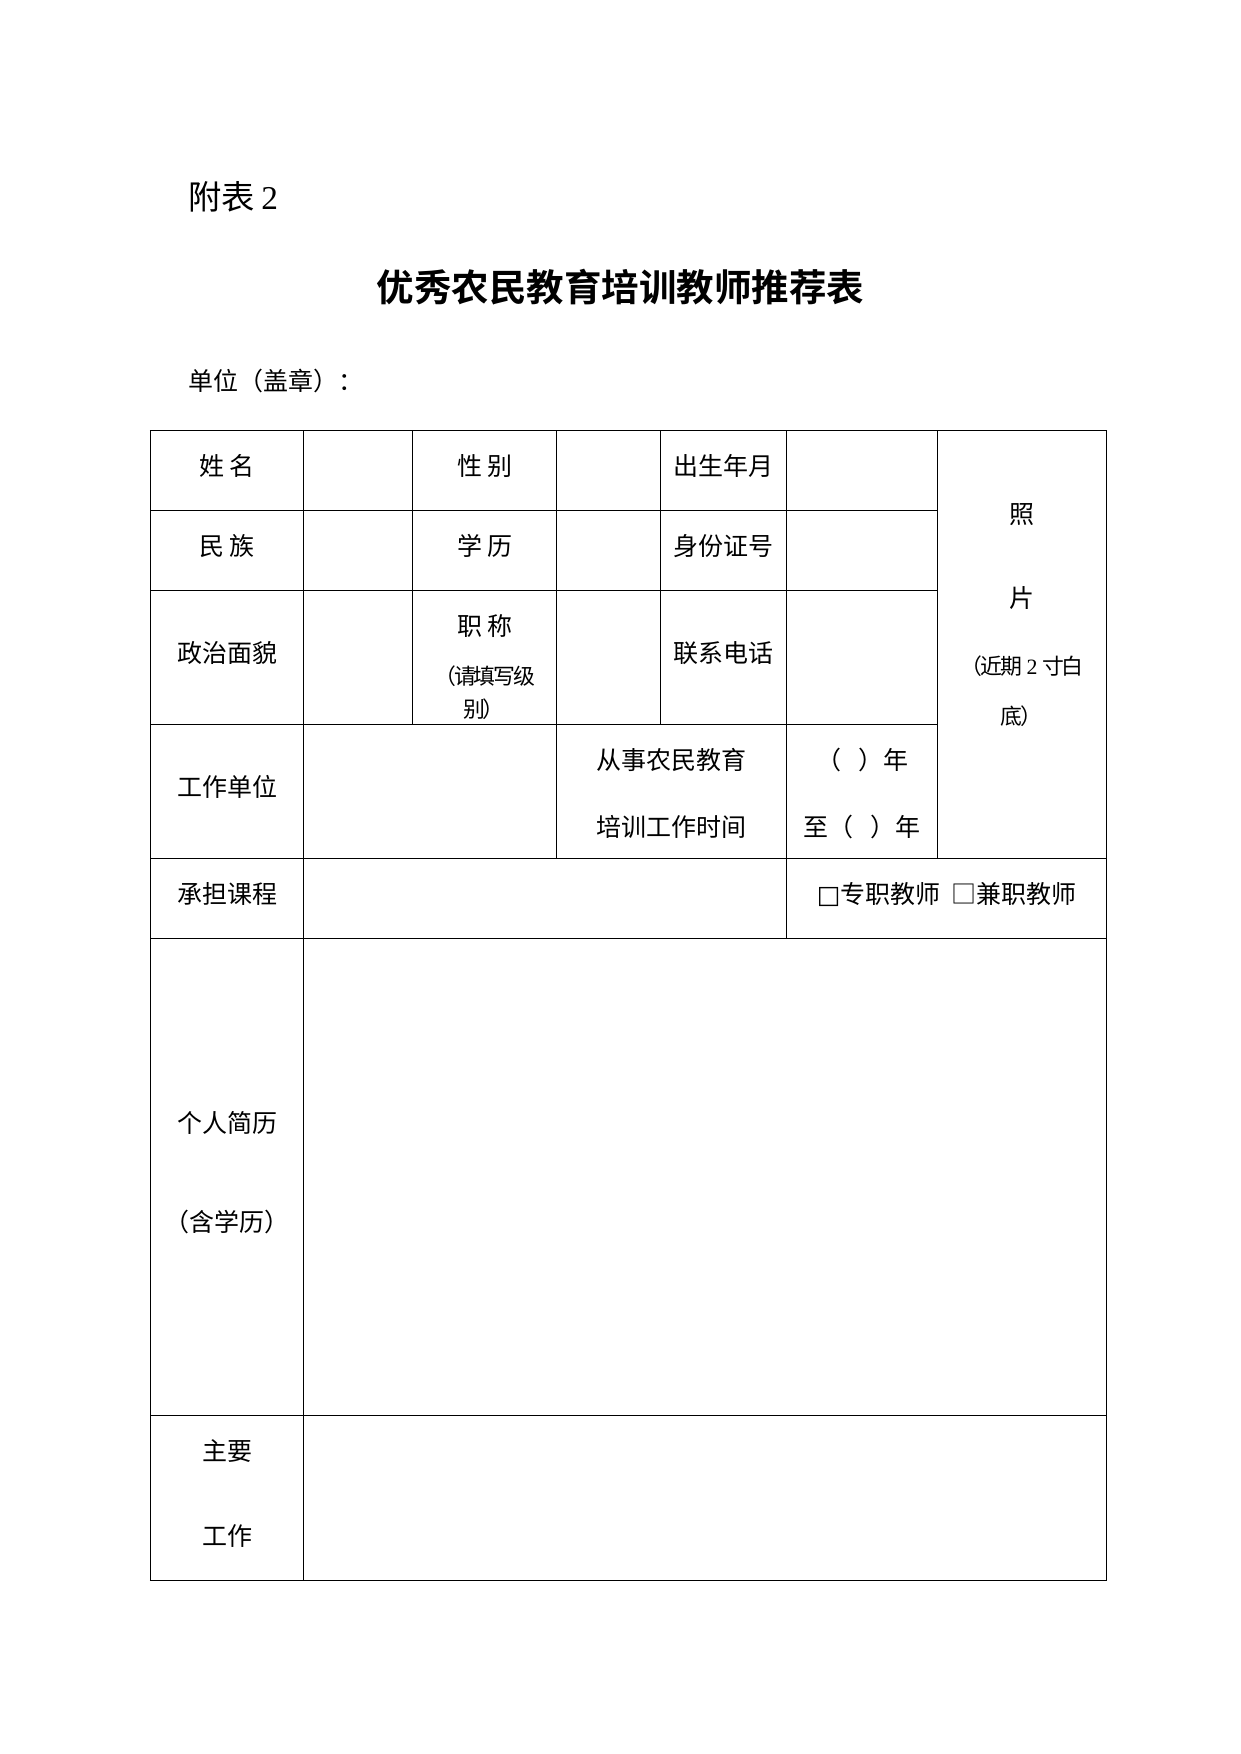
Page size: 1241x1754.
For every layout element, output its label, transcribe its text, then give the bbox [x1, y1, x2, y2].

table_cell 个人简历（含学历） [151, 939, 303, 1415]
table_cell 从事农民教育 培训工作时间 [557, 725, 786, 858]
table_cell （ ）年 至（ ）年 [787, 725, 937, 858]
table_header 出生年月 [661, 431, 786, 510]
table_cell □专职教师 □兼职教师 [787, 859, 1106, 938]
table_cell 主要 工作 业绩 [151, 1416, 303, 1580]
table_header [787, 431, 937, 510]
table_cell 承担课程 [151, 859, 303, 938]
table_cell [557, 591, 660, 724]
table_cell [787, 591, 937, 724]
table_cell 职 称 （请填写级别） [413, 591, 556, 724]
table_cell 政治面貌 [151, 591, 303, 724]
table_header 姓 名 [151, 431, 303, 510]
text 单位（盖章）： [188, 346, 1052, 412]
table_header 照 片 （近期2寸白底） [938, 431, 1106, 858]
table_header 性 别 [413, 431, 556, 510]
text 附表2 [188, 162, 1052, 228]
table_cell [304, 725, 556, 858]
table_cell 民 族 [151, 511, 303, 590]
table_cell 学 历 [413, 511, 556, 590]
table_cell 工作单位 [151, 725, 303, 858]
table_cell 联系电话 [661, 591, 786, 724]
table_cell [304, 1416, 1106, 1580]
table_cell [304, 939, 1106, 1415]
table_cell 身份证号 [661, 511, 786, 590]
table_header [304, 431, 412, 510]
table_header [557, 431, 660, 510]
table_cell [304, 591, 412, 724]
table_cell [787, 511, 937, 590]
table_cell [304, 511, 412, 590]
table_cell [557, 511, 660, 590]
text 优秀农民教育培训教师推荐表 [188, 252, 1052, 319]
table_cell [304, 859, 786, 938]
